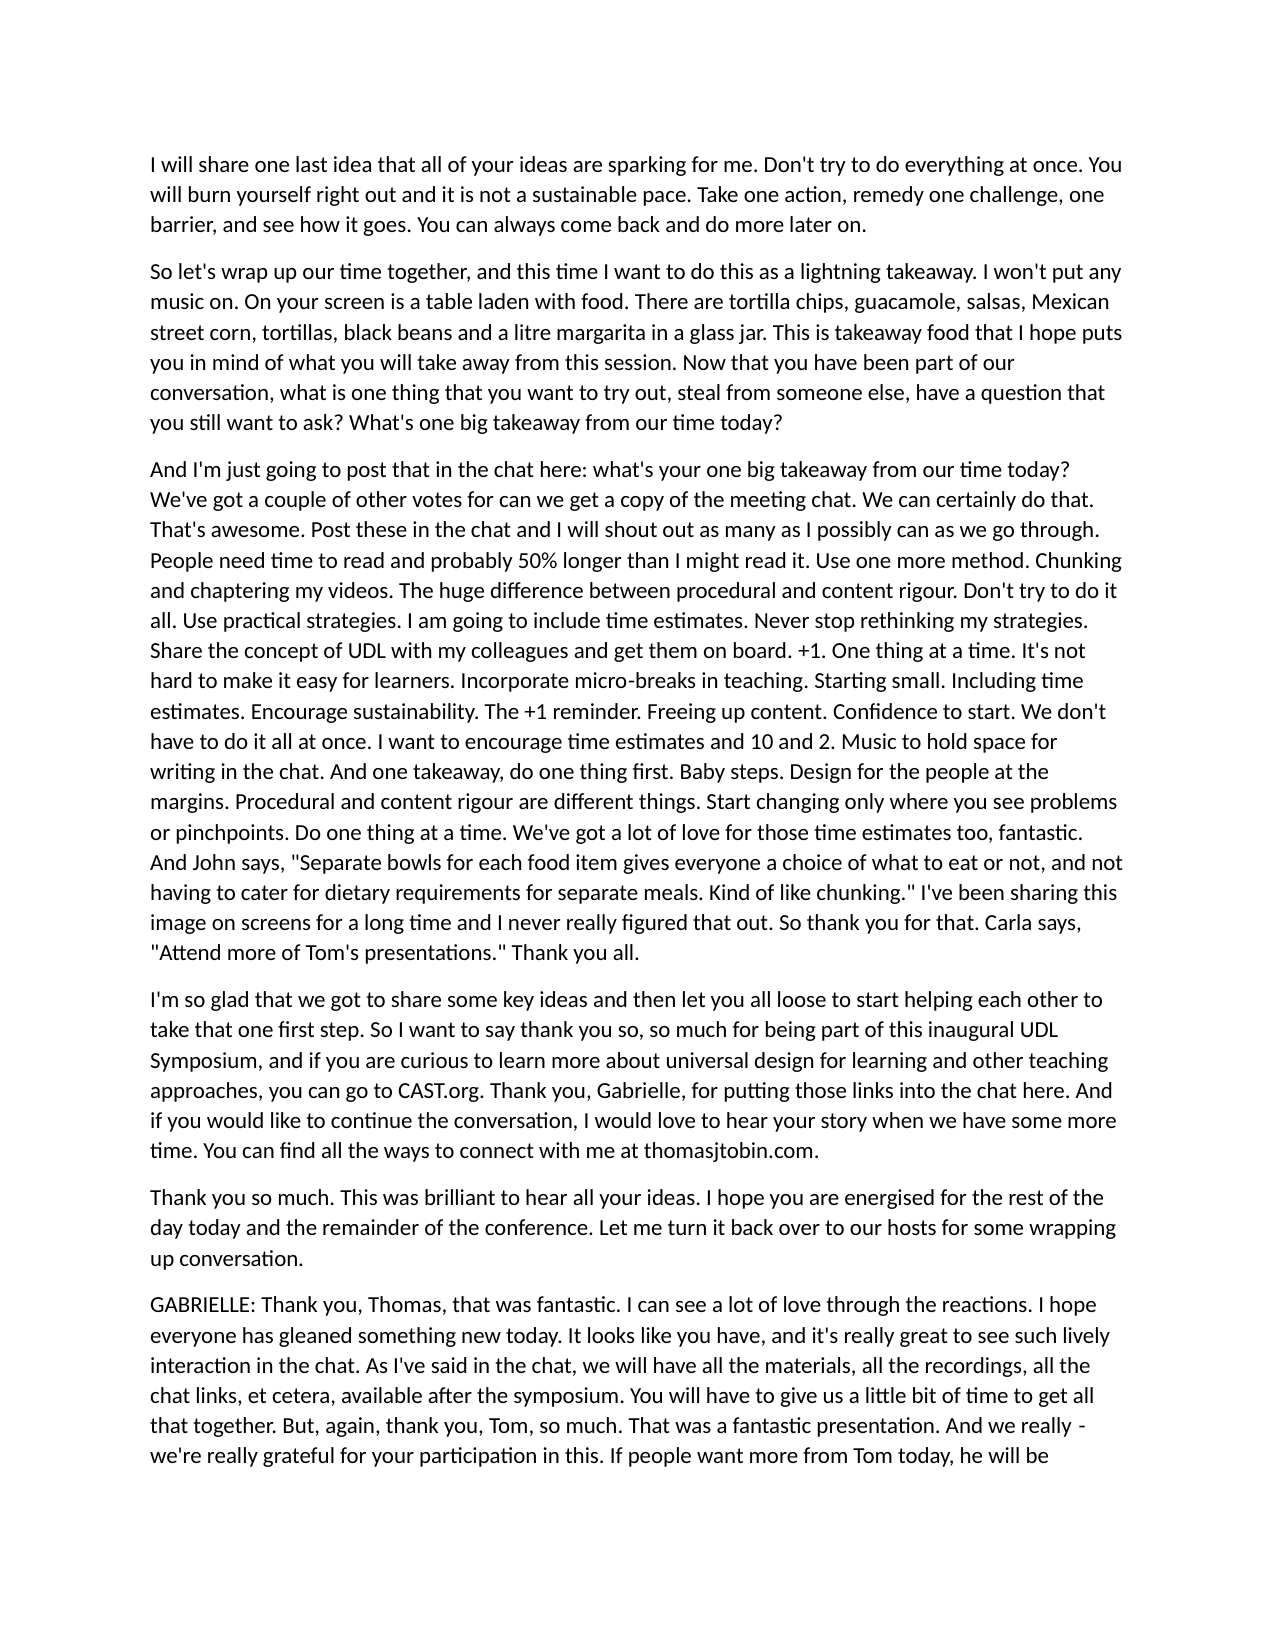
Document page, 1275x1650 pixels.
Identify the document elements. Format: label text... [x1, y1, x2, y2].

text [150, 1291, 1125, 1470]
text I will share one last idea that all of your ideas are sparking for me. Don't try to do everything at once. You will burn yourself right out and it is not a sustainable pace. Take one action, remedy one challenge, one barrier, and see how it goes. You can always come back and do more later on. [150, 150, 1125, 238]
text Thank you so much. This was brilliant to hear all your ideas. I hope you are energised for the rest of the day today and the remainder of the conference. Let me turn it back over to our hosts for some wrapping up conversation. [150, 1183, 1125, 1272]
text I'm so glad that we got to share some key ideas and then let you all loose to start helping each other to take that one first step. So I want to say thank you so, so much for being part of this inaugural UDL Symposium, and if you are curious to learn more about universal design for learning and other teaching approaches, you can go to CAST.org. Thank you, Gabrielle, for putting those links into the chat here. And if you would like to continue the conversation, I would love to hear your story when we have some more time. You can find all the ways to connect with me at thomasjtobin.com. [150, 985, 1125, 1164]
text So let's wrap up our time together, and this time I want to do this as a lightning takeaway. I won't put any music on. On your screen is a table laden with food. There are tortilla chips, guacamole, salsas, Mexican street corn, tortillas, black beans and a litre margarita in a glass jar. This is takeaway food that I hope puts you in mind of what you will take away from this session. Now that you have been part of our conversation, what is one thing that you want to try out, steal from someone else, have a question that you still want to ask? What's one big takeaway from our time today? [150, 257, 1125, 436]
text And I'm just going to post that in the chat here: what's your one big takeaway from our time today? We've got a couple of other votes for can we get a copy of the meeting chat. We can certainly do that. That's awesome. Post these in the chat and I will shout out as many as I possibly can as we go through. People need time to read and probably 50% longer than I might read it. Use one more method. Chunking and chaptering my videos. The huge difference between procedural and content rigour. Don't try to do it all. Use practical strategies. I am going to include time estimates. Never stop rethinking my strategies. Share the concept of UDL with my colleagues and get them on board. +1. One thing at a time. It's not hard to make it easy for learners. Incorporate micro-breaks in teaching. Starting small. Including time estimates. Encourage sustainability. The +1 reminder. Freeing up content. Confidence to start. We don't have to do it all at once. I want to encourage time estimates and 10 and 2. Music to hold space for writing in the chat. And one takeaway, do one thing first. Baby steps. Design for the people at the margins. Procedural and content rigour are different things. Start changing only where you see problems or pinchpoints. Do one thing at a time. We've got a lot of love for those time estimates too, fantastic. And John says, "Separate bowls for each food item gives everyone a choice of what to eat or not, and not having to cater for dietary requirements for separate meals. Kind of like chunking." I've been sharing this image on screens for a long time and I never really figured that out. So thank you for that. Carla says, "Attend more of Tom's presentations." Thank you all. [150, 455, 1125, 967]
